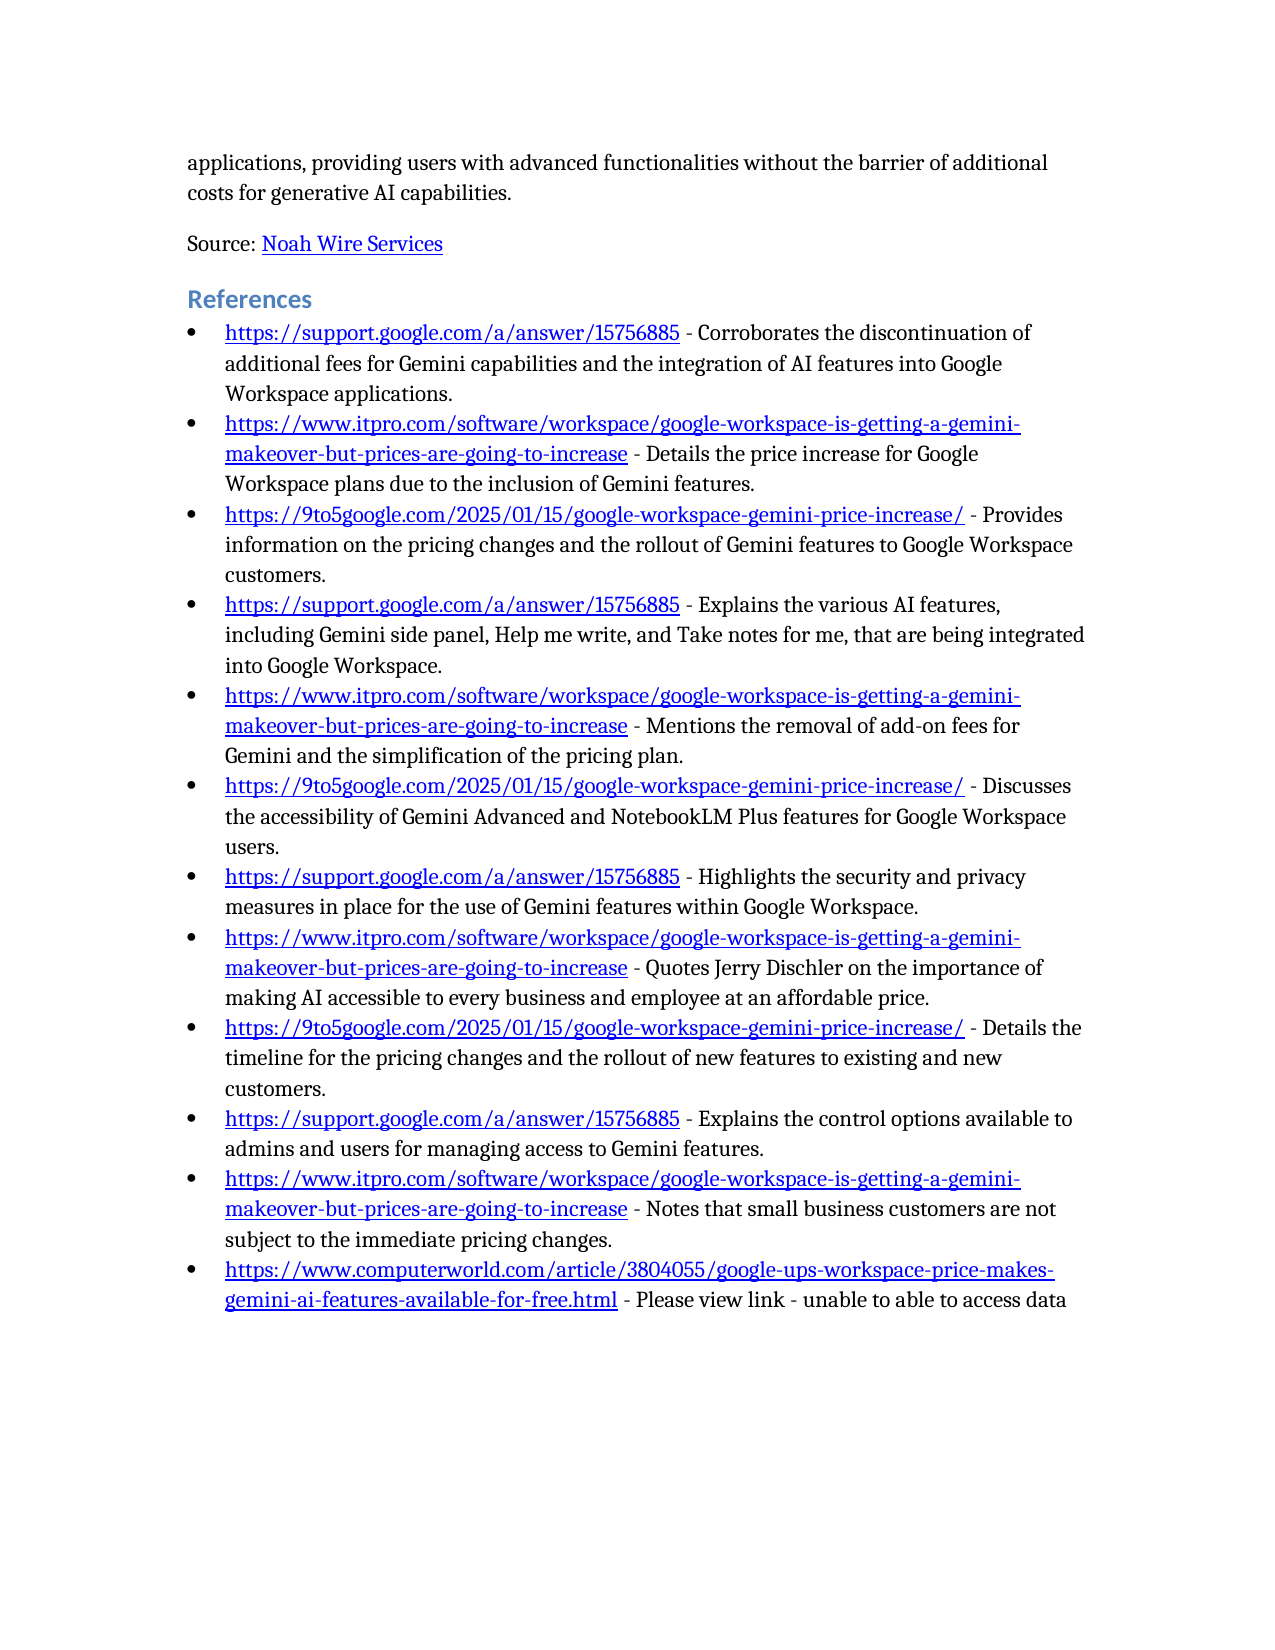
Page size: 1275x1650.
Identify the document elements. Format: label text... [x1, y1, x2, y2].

list https://9to5google.com/2025/01/15/google-workspace-gemini-price-increase/ - Details the timeline for the pricing changes and the rollout of new features to existing and new customers. [187, 1015, 1087, 1102]
list https://9to5google.com/2025/01/15/google-workspace-gemini-price-increase/ - Discusses the accessibility of Gemini Advanced and NotebookLM Plus features for Google Workspace users. [187, 773, 1087, 860]
list https://www.itpro.com/software/workspace/google-workspace-is-getting-a-gemini-makeover-but-prices-are-going-to-increase - Mentions the removal of add-on fees for Gemini and the simplification of the pricing plan. [187, 683, 1087, 769]
list https://support.google.com/a/answer/15756885 - Explains the various AI features, including Gemini side panel, Help me write, and Take notes for me, that are being integrated into Google Workspace. [187, 592, 1087, 679]
list https://www.computerworld.com/article/3804055/google-ups-workspace-price-makes-gemini-ai-features-available-for-free.html - Please view link - unable to able to access data [187, 1257, 1087, 1313]
list https://www.itpro.com/software/workspace/google-workspace-is-getting-a-gemini-makeover-but-prices-are-going-to-increase - Notes that small business customers are not subject to the immediate pricing changes. [187, 1166, 1087, 1253]
subtitle References [187, 282, 1087, 315]
text Source: Noah Wire Services [187, 231, 1087, 258]
list https://www.itpro.com/software/workspace/google-workspace-is-getting-a-gemini-makeover-but-prices-are-going-to-increase - Details the price increase for Google Workspace plans due to the inclusion of Gemini features. [187, 411, 1087, 498]
list https://www.itpro.com/software/workspace/google-workspace-is-getting-a-gemini-makeover-but-prices-are-going-to-increase - Quotes Jerry Dischler on the importance of making AI accessible to every business and employee at an affordable price. [187, 924, 1087, 1011]
list https://support.google.com/a/answer/15756885 - Corroborates the discontinuation of additional fees for Gemini capabilities and the integration of AI features into Google Workspace applications. [187, 320, 1087, 407]
list https://support.google.com/a/answer/15756885 - Explains the control options available to admins and users for managing access to Gemini features. [187, 1106, 1087, 1162]
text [187, 150, 1087, 207]
list https://9to5google.com/2025/01/15/google-workspace-gemini-price-increase/ - Provides information on the pricing changes and the rollout of Gemini features to Google Workspace customers. [187, 501, 1087, 588]
list https://support.google.com/a/answer/15756885 - Highlights the security and privacy measures in place for the use of Gemini features within Google Workspace. [187, 864, 1087, 921]
